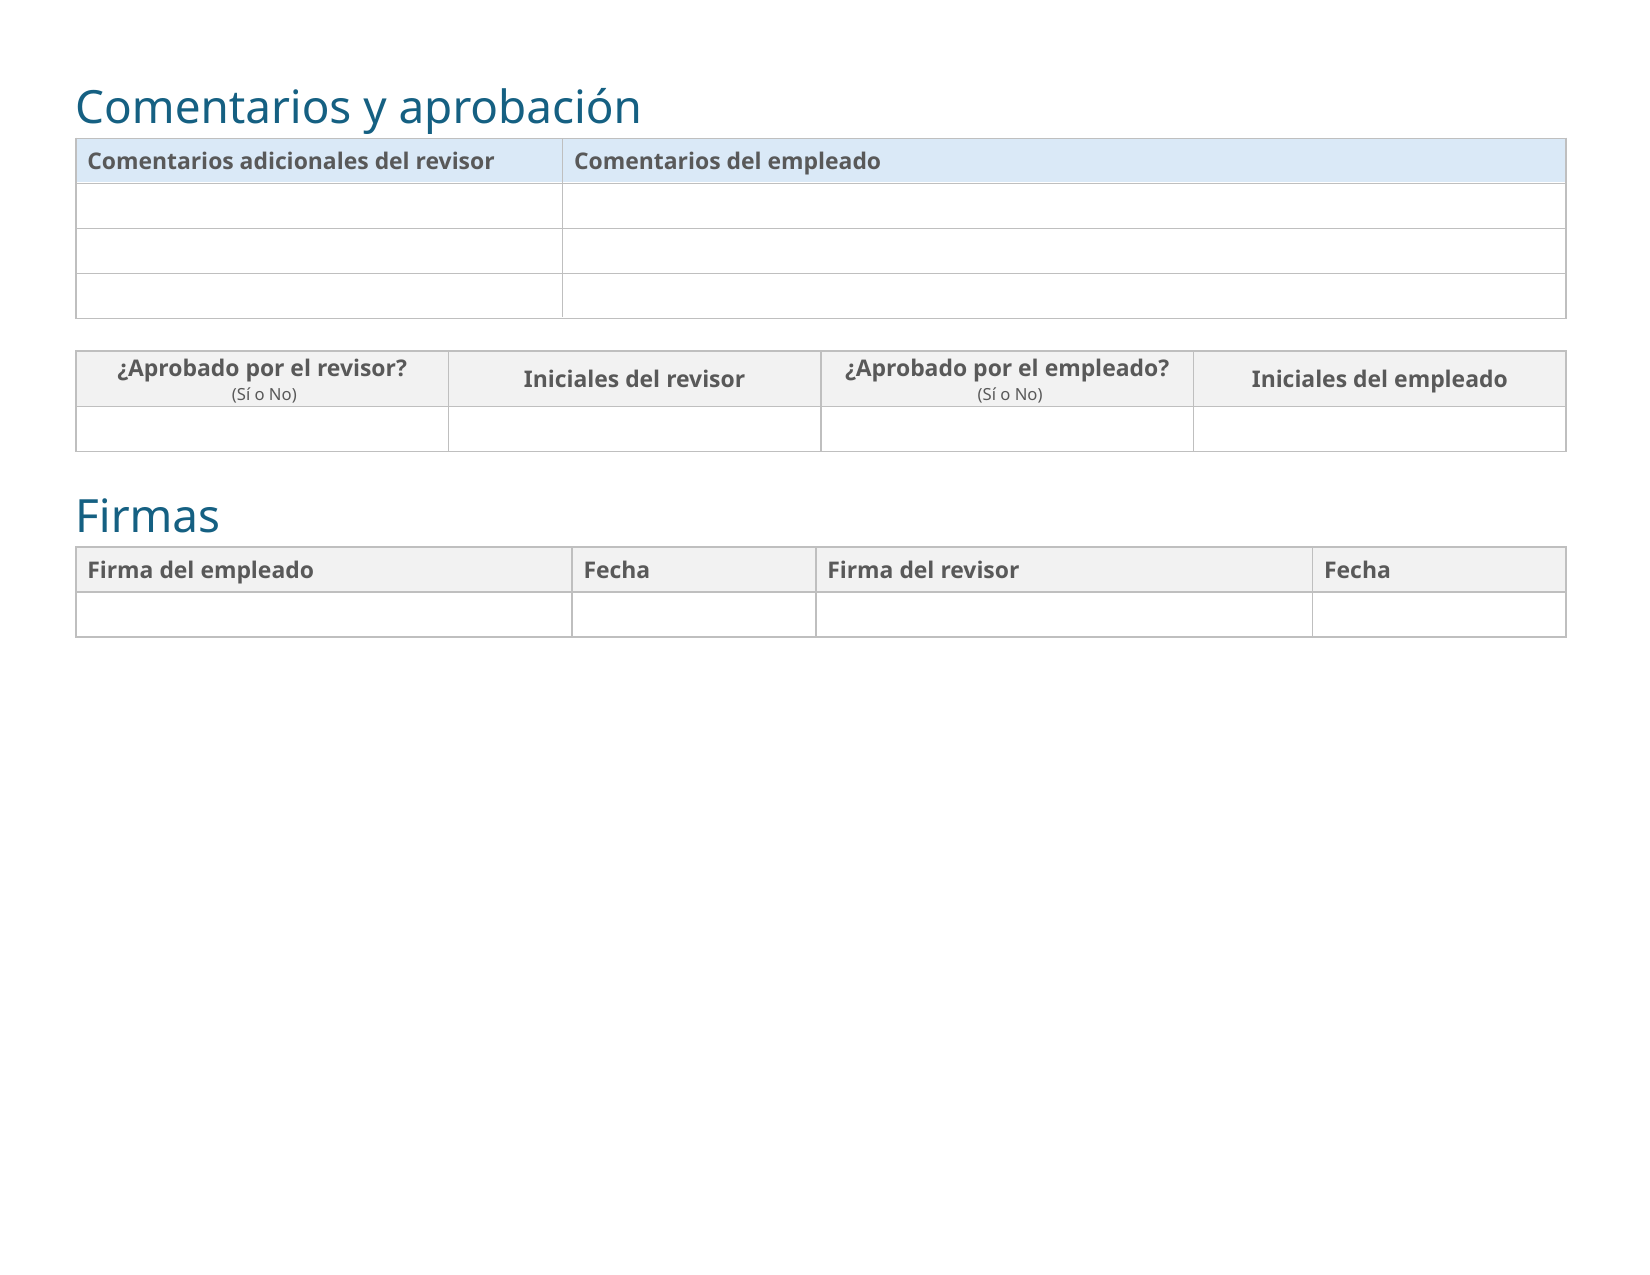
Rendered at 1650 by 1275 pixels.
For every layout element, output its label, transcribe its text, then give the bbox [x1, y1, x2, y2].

table_cell [563, 274, 1565, 317]
text Comentarios y aprobación [75, 75, 1575, 137]
table_header ¿Aprobado por el empleado? (Sí o No) [822, 352, 1193, 406]
table_cell [563, 229, 1565, 272]
table_header Firma del empleado [77, 548, 571, 591]
table_header Firma del revisor [817, 548, 1312, 591]
table_header Iniciales del revisor [449, 352, 820, 406]
table_cell [1194, 407, 1565, 451]
table_header Iniciales del empleado [1194, 352, 1565, 406]
table_cell [822, 407, 1193, 451]
table_cell [77, 184, 562, 227]
table_header Comentarios del empleado [563, 139, 1565, 182]
table_cell [1313, 593, 1565, 636]
table_cell [77, 229, 562, 272]
table_cell [77, 407, 448, 451]
table_cell [449, 407, 820, 451]
table_cell [77, 593, 571, 636]
table_header Fecha [573, 548, 815, 591]
table_cell [573, 593, 815, 636]
table_header Comentarios adicionales del revisor [77, 139, 562, 182]
table_cell [77, 274, 562, 317]
table_header ¿Aprobado por el revisor? (Sí o No) [77, 352, 448, 406]
table_cell [817, 593, 1312, 636]
table_header Fecha [1313, 548, 1565, 591]
text Firmas [75, 483, 1575, 546]
table_cell [563, 184, 1565, 227]
